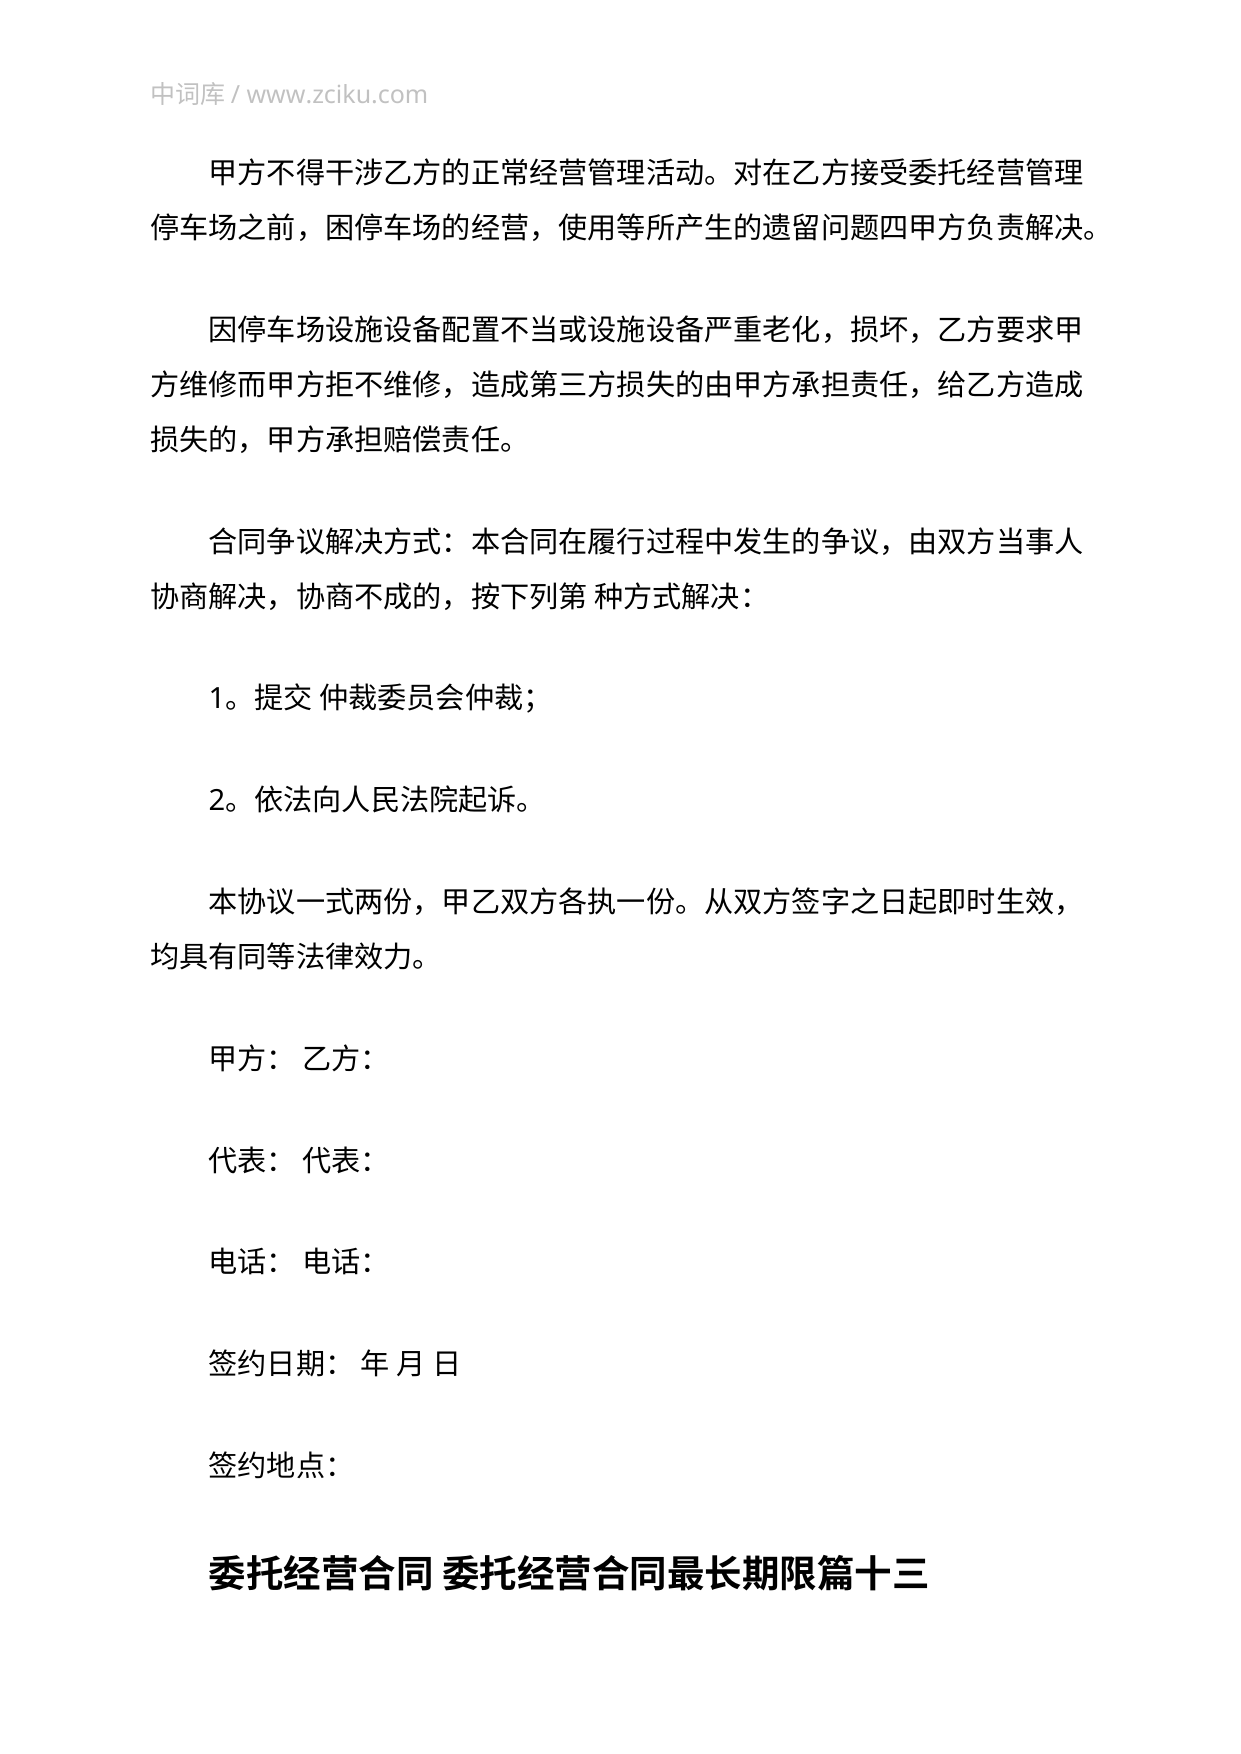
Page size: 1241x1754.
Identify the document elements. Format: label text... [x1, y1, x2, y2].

text 委托经营合同 委托经营合同最长期限篇十三 [150, 1544, 1090, 1599]
text 因停车场设施设备配置不当或设施设备严重老化，损坏，乙方要求甲方维修而甲方拒不维修，造成第三方损失的由甲方承担责任，给乙方造成损失的，甲方承担赔偿责任。 [150, 307, 1090, 459]
text 1。提交 仲裁委员会仲裁； [150, 675, 1090, 717]
text 代表： 代表： [150, 1137, 1090, 1179]
text 甲方： 乙方： [150, 1036, 1090, 1078]
text 电话： 电话： [150, 1239, 1090, 1281]
text 合同争议解决方式：本合同在履行过程中发生的争议，由双方当事人协商解决，协商不成的，按下列第 种方式解决： [150, 518, 1090, 615]
text 签约日期： 年 月 日 [150, 1341, 1090, 1383]
text 本协议一式两份，甲乙双方各执一份。从双方签字之日起即时生效，均具有同等法律效力。 [150, 879, 1090, 976]
text 2。依法向人民法院起诉。 [150, 777, 1090, 819]
text 签约地点： [150, 1443, 1090, 1485]
text 甲方不得干涉乙方的正常经营管理活动。对在乙方接受委托经营管理停车场之前，困停车场的经营，使用等所产生的遗留问题四甲方负责解决。 [150, 150, 1090, 247]
